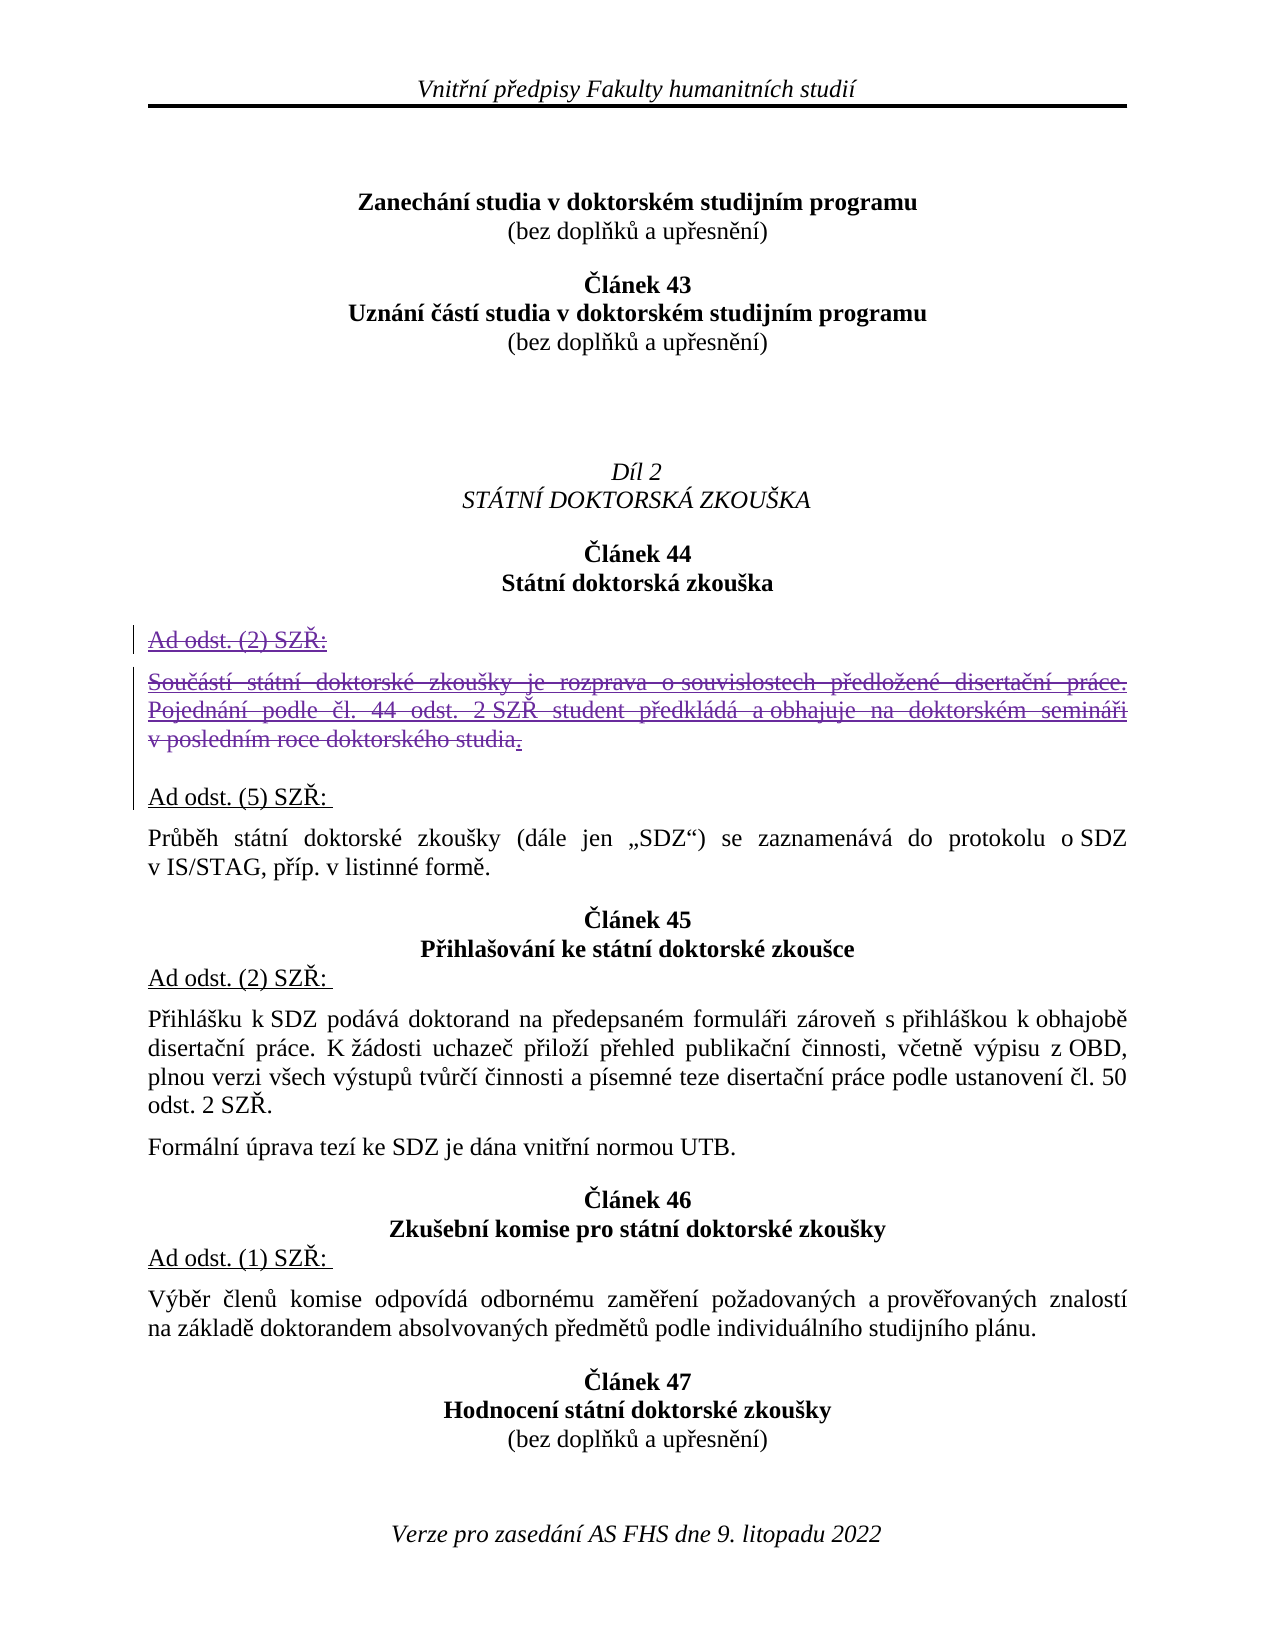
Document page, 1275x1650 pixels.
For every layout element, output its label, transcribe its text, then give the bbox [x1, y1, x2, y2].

text Přihlášku k SDZ podává doktorand na předepsaném formuláři zároveň s přihláškou k obhajobě disertační práce. K žádosti uchazeč přiloží přehled publikační činnosti, včetně výpisu z OBD, plnou verzi všech výstupů tvůrčí činnosti a písemné teze disertační práce podle ustanovení čl. 50 odst. 2 SZŘ. [148, 1004, 1127, 1119]
text Ad odst. (1) SZŘ: [148, 1243, 1127, 1272]
text (bez doplňků a upřesnění) [148, 216, 1127, 245]
text STÁTNÍ DOKTORSKÁ ZKOUŠKA [148, 485, 1127, 514]
text Zkušební komise pro státní doktorské zkoušky [148, 1214, 1127, 1243]
text Článek 46 [148, 1185, 1127, 1214]
text Díl 2 [148, 457, 1127, 485]
text Článek 45 [148, 905, 1127, 934]
text Státní doktorská zkouška [148, 568, 1127, 597]
text Ad odst. (2) SZŘ: [148, 963, 1127, 992]
text Hodnocení státní doktorské zkoušky [148, 1395, 1127, 1424]
text (bez doplňků a upřesnění) [148, 327, 1127, 356]
text Průběh státní doktorské zkoušky (dále jen „SDZ“) se zaznamenává do protokolu o SDZ v IS/STAG, příp. v listinné formě. [148, 823, 1127, 880]
text Článek 47 [148, 1367, 1127, 1395]
text Přihlašování ke státní doktorské zkoušce [148, 934, 1127, 963]
text Článek 44 [148, 539, 1127, 568]
text (bez doplňků a upřesnění) [148, 1424, 1127, 1453]
text Výběr členů komise odpovídá odbornému zaměření požadovaných a prověřovaných znalostí na základě doktorandem absolvovaných předmětů podle individuálního studijního plánu. [148, 1284, 1127, 1342]
text Zanechání studia v doktorském studijním programu [148, 187, 1127, 216]
text Ad odst. (5) SZŘ: [148, 782, 1127, 810]
text Uznání částí studia v doktorském studijním programu [148, 298, 1127, 327]
text Formální úprava tezí ke SDZ je dána vnitřní normou UTB. [148, 1132, 1127, 1160]
text Článek 43 [148, 270, 1127, 298]
